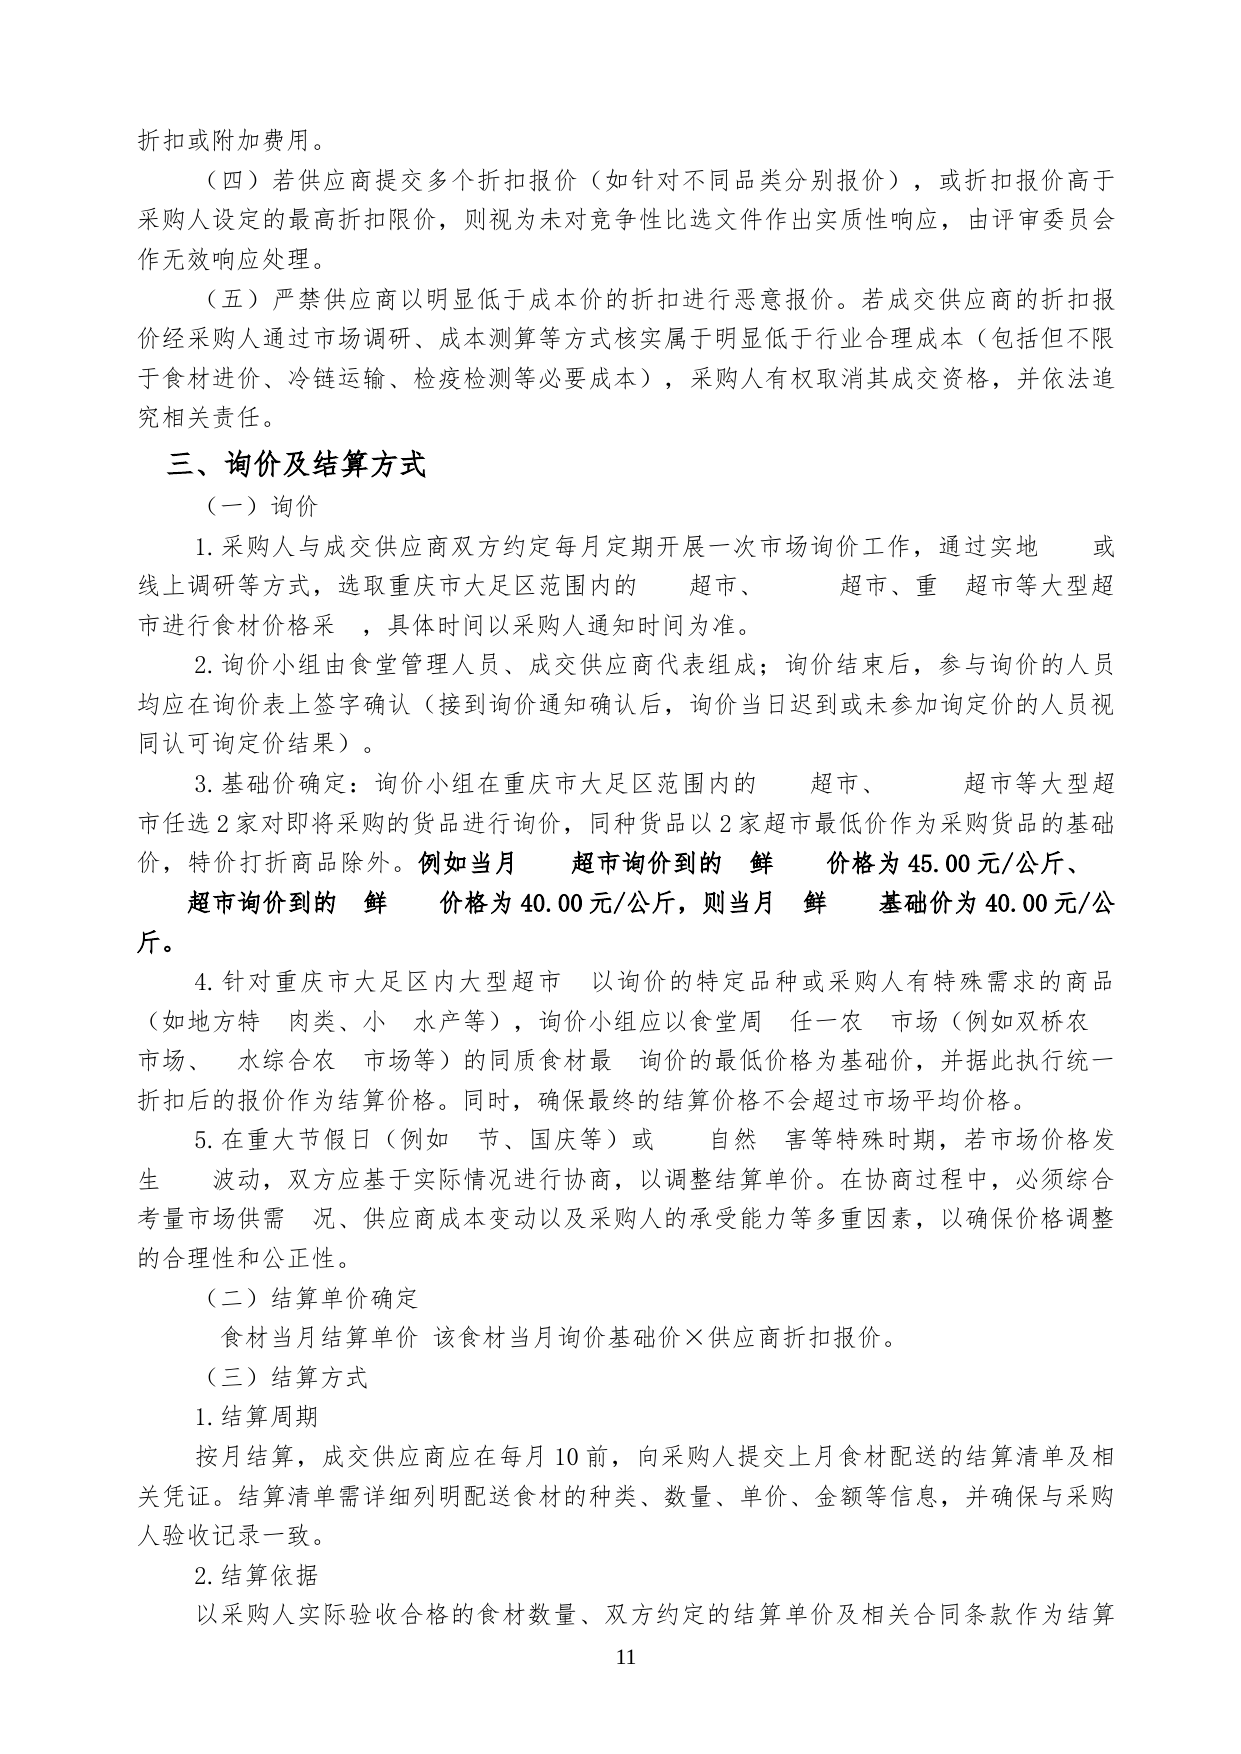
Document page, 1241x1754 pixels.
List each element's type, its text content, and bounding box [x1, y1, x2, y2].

text 5.在重大节假日（例如春节、国庆等）或遭遇自然灾害等特殊时期，若市场价格发生剧烈波动，双方应基于实际情况进行协商，以调整结算单价。在协商过程中，必须综合考量市场供需状况、供应商成本变动以及采购人的承受能力等多重因素，以确保价格调整的合理性和公正性。 [136, 1117, 1116, 1275]
text 2.询价小组由食堂管理人员、成交供应商代表组成；询价结束后，参与询价的人员均应在询价表上签字确认（接到询价通知确认后，询价当日迟到或未参加询定价的人员视同认可询定价结果）。 [136, 642, 1116, 761]
text 4.针对重庆市大足区内大型超市难以询价的特定品种或采购人有特殊需求的商品（如地方特色肉类、小众水产等），询价小组应以食堂周边任一农贸市场（例如双桥农贸市场、龙水综合农贸市场等）的同质食材最新询价的最低价格为基础价，并据此执行统一折扣后的报价作为结算价格。同时，确保最终的结算价格不会超过市场平均价格。 [136, 959, 1116, 1117]
text （四）若供应商提交多个折扣报价（如针对不同品类分别报价），或折扣报价高于采购人设定的最高折扣限价，则视为未对竞争性比选文件作出实质性响应，由评审委员会作无效响应处理。 [136, 158, 1116, 276]
text （一）询价 [136, 484, 1116, 523]
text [136, 1592, 1116, 1632]
text （二）结算单价确定 [136, 1275, 1116, 1315]
text 1.结算周期 [136, 1394, 1116, 1434]
text 2.结算依据 [136, 1552, 1116, 1592]
text （三）结算方式 [136, 1354, 1116, 1394]
text 1.采购人与成交供应商双方约定每月定期开展一次市场询价工作，通过实地走访或线上调研等方式，选取重庆市大足区范围内的永辉超市、新世纪超市、重百超市等大型超市进行食材价格采集，具体时间以采购人通知时间为准。 [136, 523, 1116, 642]
subtitle 三、询价及结算方式 [136, 435, 1116, 484]
text 某食材当月结算单价=该食材当月询价基础价×供应商折扣报价。 [136, 1315, 1116, 1354]
text 3.基础价确定：询价小组在重庆市大足区范围内的永辉超市、新世纪超市等大型超市任选2家对即将采购的货品进行询价，同种货品以2家超市最低价作为采购货品的基础价，特价打折商品除外。例如当月永辉超市询价到的新鲜牛腩价格为45.00元/公斤、新世纪超市询价到的新鲜牛腩价格为40.00元/公斤，则当月新鲜牛腩基础价为40.00元/公斤。 [136, 761, 1116, 959]
text 按月结算，成交供应商应在每月10前，向采购人提交上月食材配送的结算清单及相关凭证。结算清单需详细列明配送食材的种类、数量、单价、金额等信息，并确保与采购人验收记录一致。​ [136, 1434, 1116, 1552]
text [136, 118, 1116, 158]
text （五）严禁供应商以明显低于成本价的折扣进行恶意报价。若成交供应商的折扣报价经采购人通过市场调研、成本测算等方式核实属于明显低于行业合理成本（包括但不限于食材进价、冷链运输、检疫检测等必要成本），采购人有权取消其成交资格，并依法追究相关责任。 [136, 276, 1116, 435]
